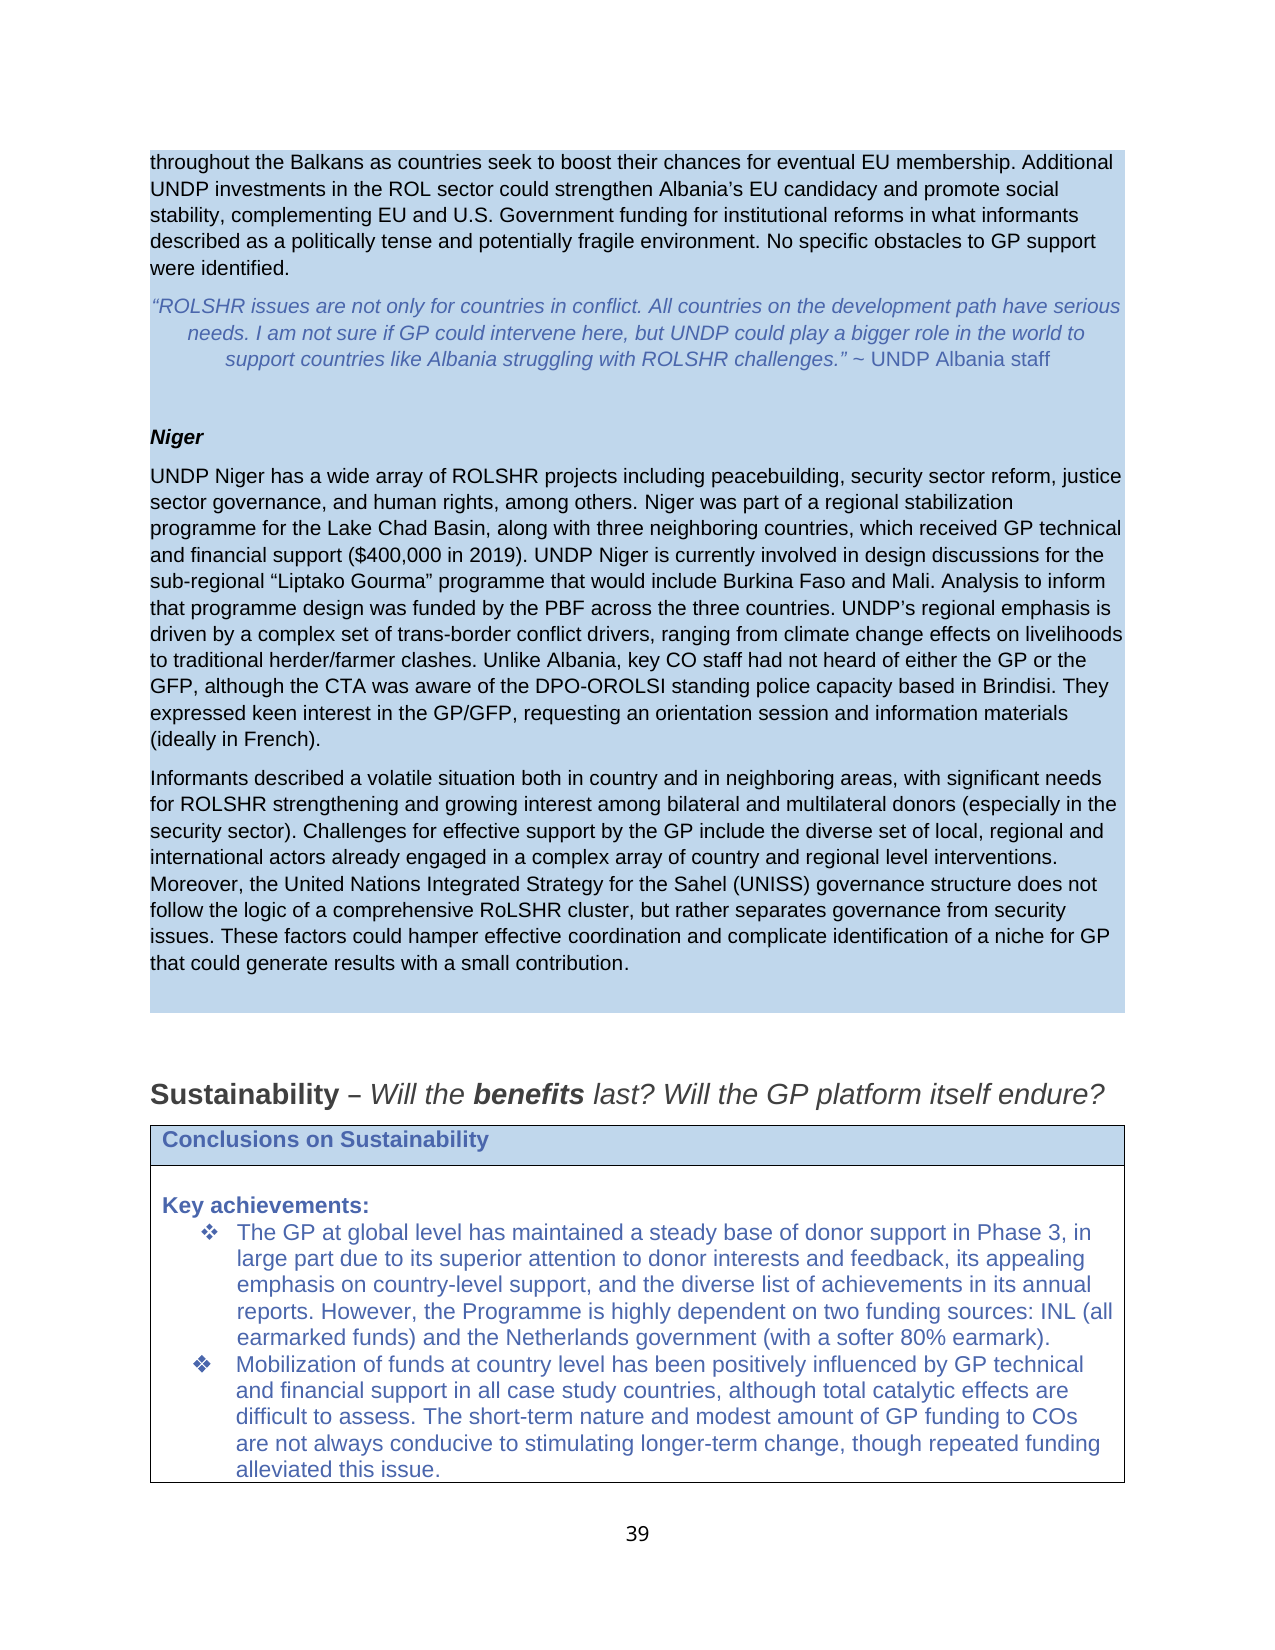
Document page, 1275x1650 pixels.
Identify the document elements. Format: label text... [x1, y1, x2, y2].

text Informants described a volatile situation both in country and in neighboring areas, with significant needs for ROLSHR strengthening and growing interest among bilateral and multilateral donors (especially in the security sector). Challenges for effective support by the GP include the diverse set of local, regional and international actors already engaged in a complex array of country and regional level interventions. Moreover, the United Nations Integrated Strategy for the Sahel (UNISS) governance structure does not follow the logic of a comprehensive RoLSHR cluster, but rather separates governance from security issues. These factors could hamper effective coordination and complicate identification of a niche for GP that could generate results with a small contribution. [150, 766, 1125, 974]
text “ROLSHR issues are not only for countries in conflict. All countries on the development path have serious needs. I am not sure if GP could intervene here, but UNDP could play a bigger role in the world to support countries like Albania struggling with ROLSHR challenges.” ~ UNDP Albania staff [150, 294, 1125, 371]
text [150, 150, 1125, 279]
text UNDP Niger has a wide array of ROLSHR projects including peacebuilding, security sector reform, justice sector governance, and human rights, among others. Niger was part of a regional stabilization programme for the Lake Chad Basin, along with three neighboring countries, which received GP technical and financial support ($400,000 in 2019). UNDP Niger is currently involved in design discussions for the sub-regional “Liptako Gourma” programme that would include Burkina Faso and Mali. Analysis to inform that programme design was funded by the PBF across the three countries. UNDP’s regional emphasis is driven by a complex set of trans-border conflict drivers, ranging from climate change effects on livelihoods to traditional herder/farmer clashes. Unlike Albania, key CO staff had not heard of either the GP or the GFP, although the CTA was aware of the DPO-OROLSI standing police capacity based in Brindisi. They expressed keen interest in the GP/GFP, requesting an orientation session and information materials (ideally in French). [150, 463, 1125, 751]
text Niger [150, 425, 1125, 449]
table_header Conclusions on Sustainability [151, 1126, 1124, 1165]
subtitle Sustainability – Will the benefits last? Will the GP platform itself endure? [150, 1073, 1125, 1113]
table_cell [151, 1166, 1124, 1482]
